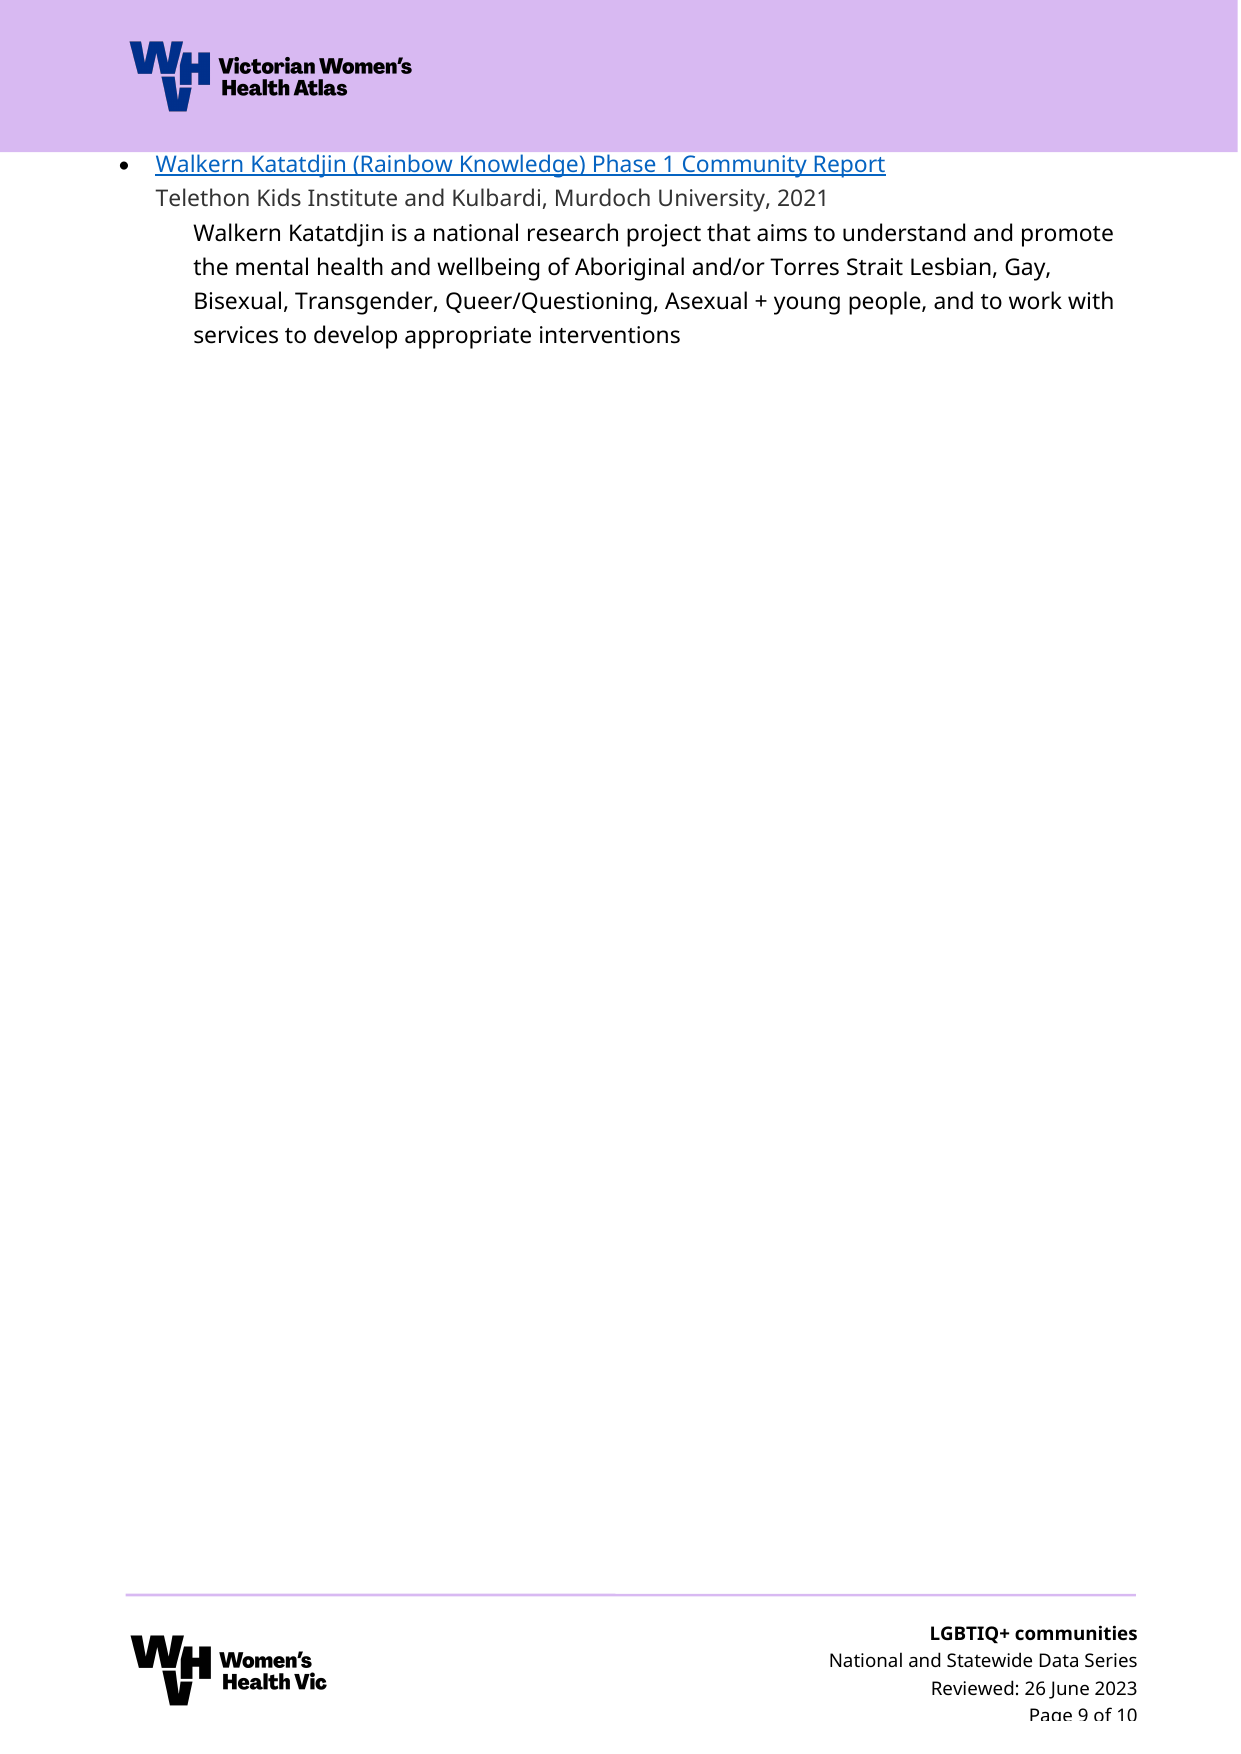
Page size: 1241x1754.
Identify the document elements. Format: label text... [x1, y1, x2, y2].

list Walkern Katatdjin (Rainbow Knowledge) Phase 1 Community Report Telethon Kids Institute and Kulbardi, Murdoch University, 2021 [118, 148, 1137, 213]
picture [97, 9, 444, 144]
subtitle Walkern Katatdjin is a national research project that aims to understand and promote the mental health and wellbeing of Aboriginal and/or Torres Strait Lesbian, Gay, Bisexual, Transgender, Queer/Questioning, Asexual + young people, and to work with services to develop appropriate interventions. [193, 217, 1137, 350]
picture [98, 1603, 359, 1738]
